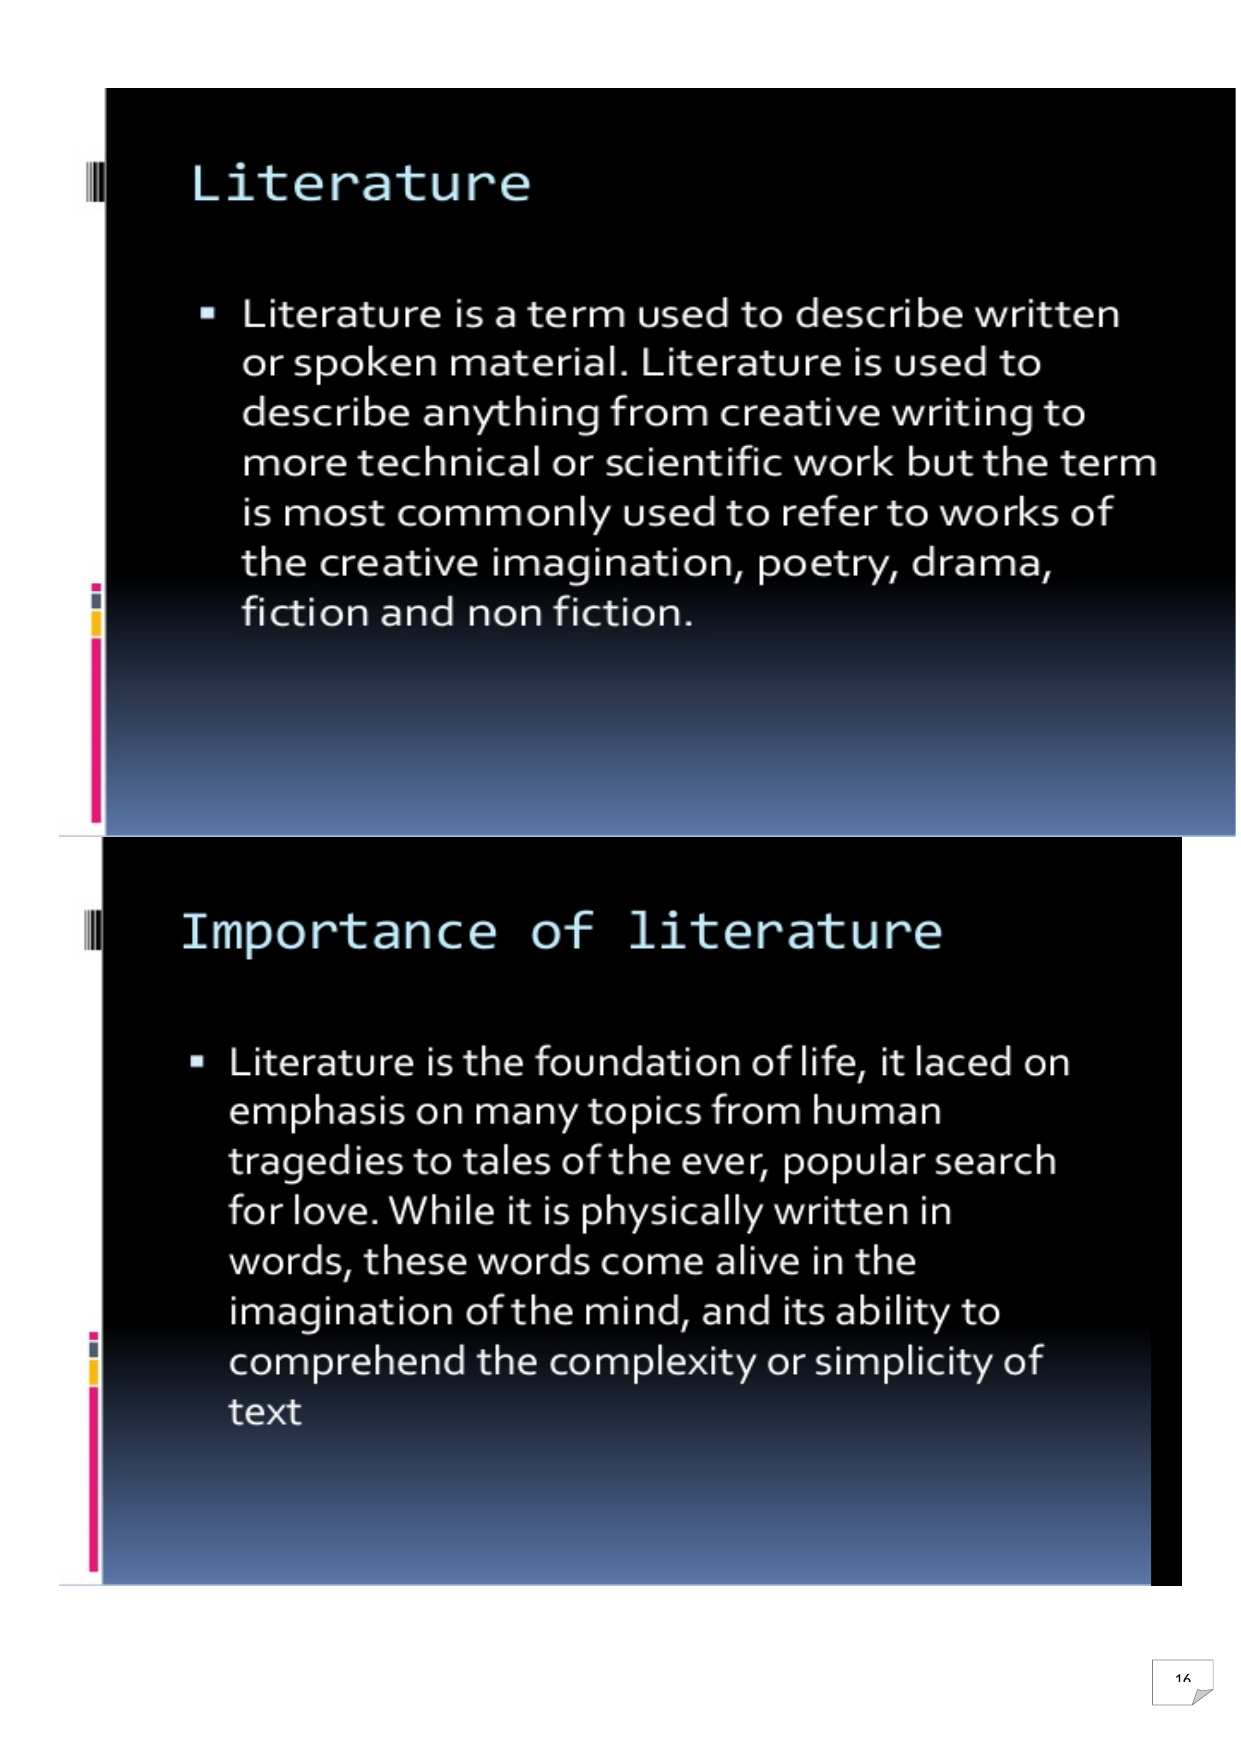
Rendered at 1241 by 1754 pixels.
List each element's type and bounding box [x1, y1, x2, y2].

picture [59, 88, 1236, 1586]
